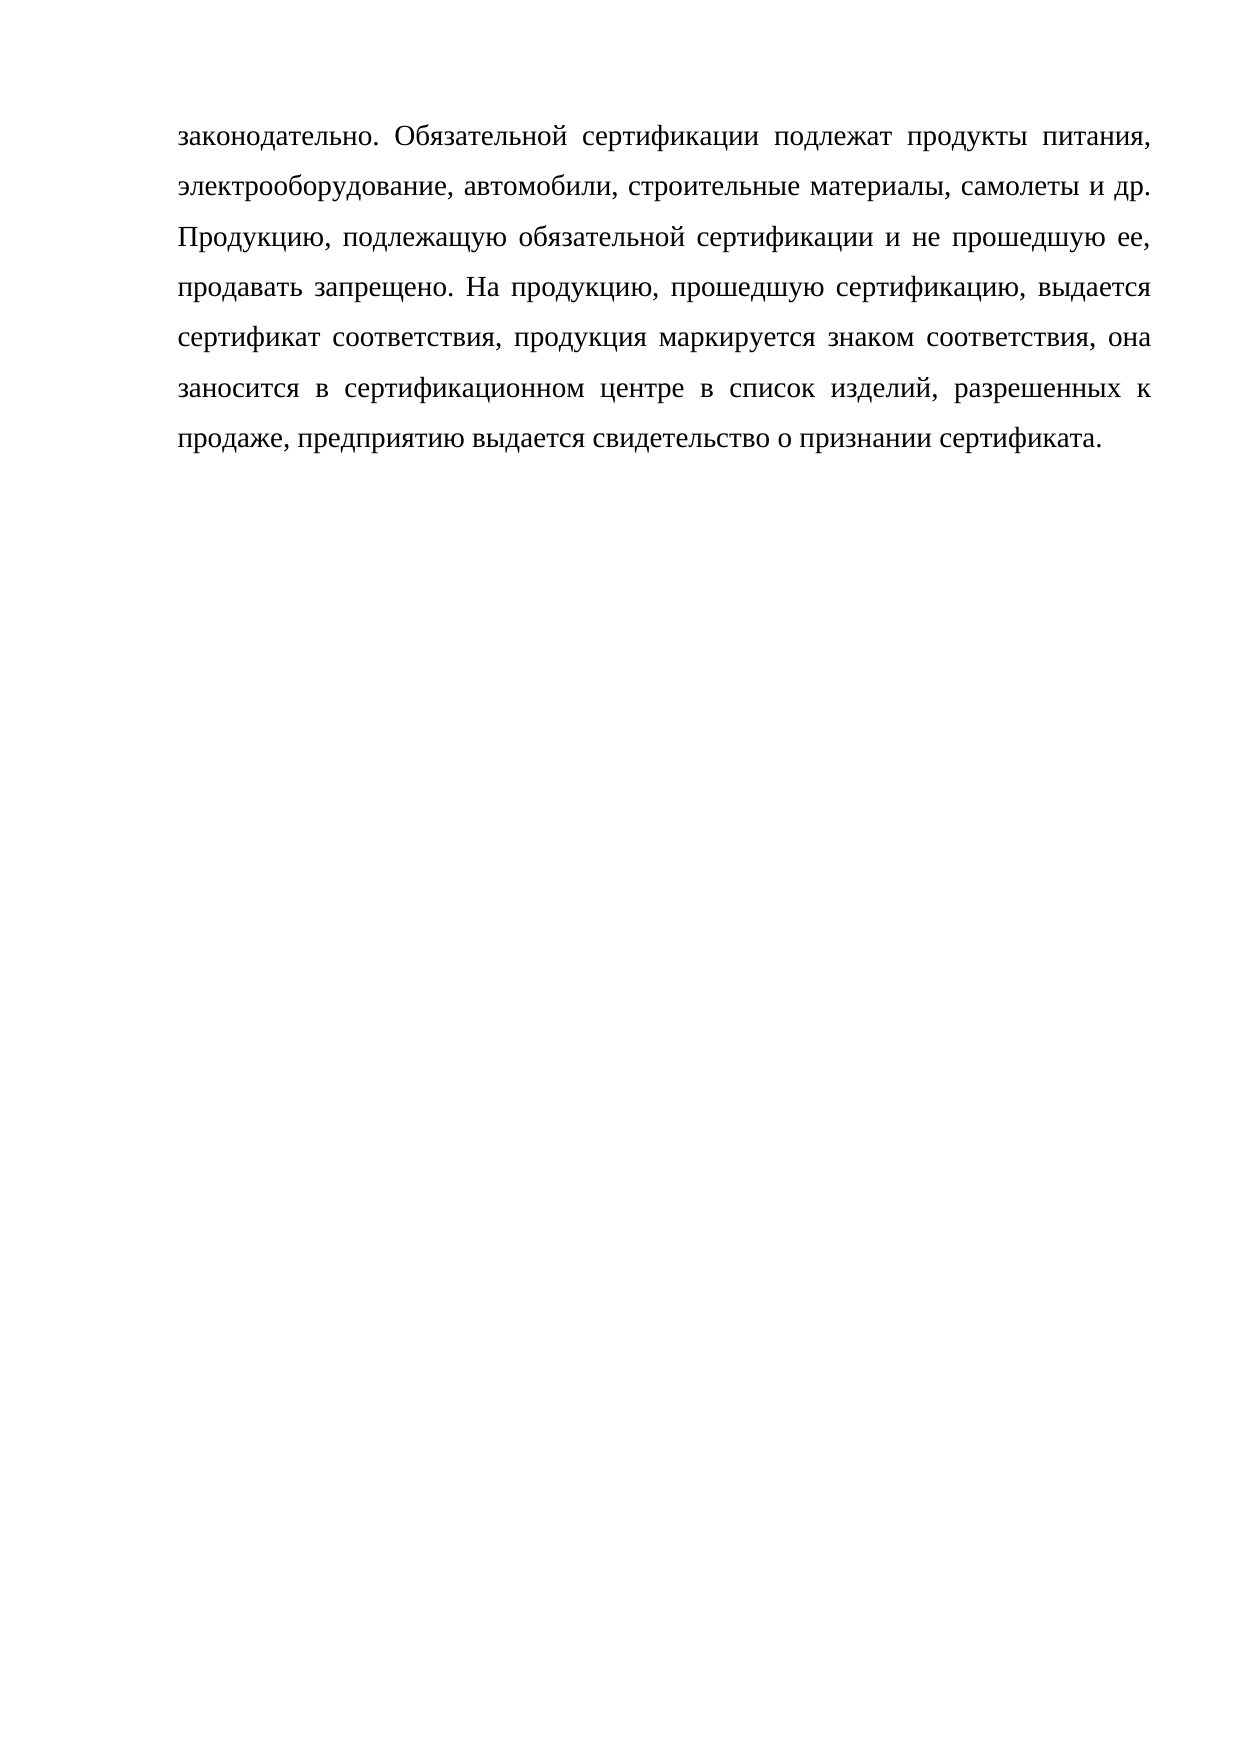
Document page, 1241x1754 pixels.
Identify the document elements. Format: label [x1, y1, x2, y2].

text [177, 118, 1152, 453]
